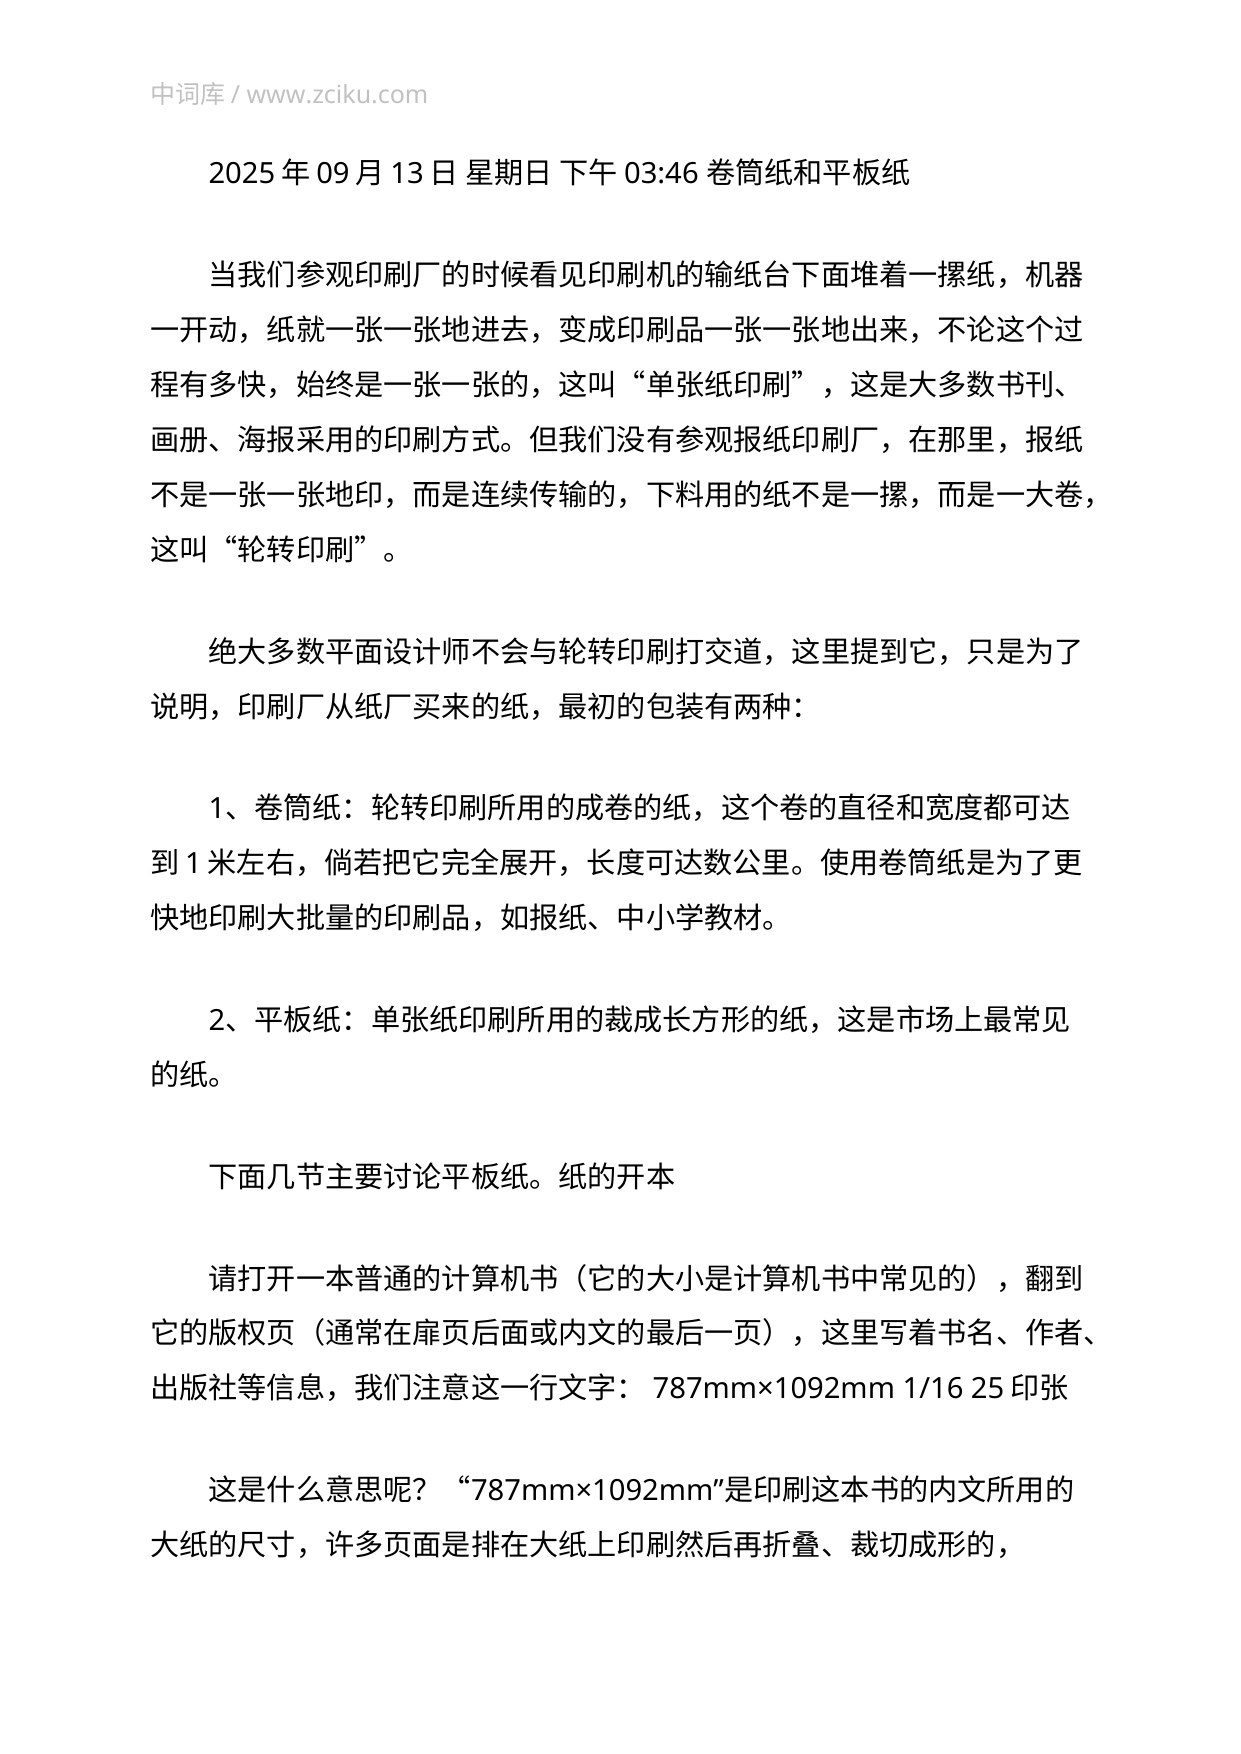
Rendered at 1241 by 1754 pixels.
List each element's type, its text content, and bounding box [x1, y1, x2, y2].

text 2、平板纸：单张纸印刷所用的裁成长方形的纸，这是市场上最常见的纸。 [150, 997, 1090, 1094]
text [150, 1467, 1090, 1564]
text 当我们参观印刷厂的时候看见印刷机的输纸台下面堆着一摞纸，机器一开动，纸就一张一张地进去，变成印刷品一张一张地出来，不论这个过程有多快，始终是一张一张的，这叫“单张纸印刷”，这是大多数书刊、画册、海报采用的印刷方式。但我们没有参观报纸印刷厂，在那里，报纸不是一张一张地印，而是连续传输的，下料用的纸不是一摞，而是一大卷，这叫“轮转印刷”。 [150, 252, 1090, 569]
text 2025年09月13日 星期日 下午 03:46 卷筒纸和平板纸 [150, 150, 1090, 192]
text 绝大多数平面设计师不会与轮转印刷打交道，这里提到它，只是为了说明，印刷厂从纸厂买来的纸，最初的包装有两种： [150, 628, 1090, 725]
text 请打开一本普通的计算机书（它的大小是计算机书中常见的），翻到它的版权页（通常在扉页后面或内文的最后一页），这里写着书名、作者、出版社等信息，我们注意这一行文字： 787mm×1092mm 1/16 25印张 [150, 1255, 1090, 1407]
text 下面几节主要讨论平板纸。纸的开本 [150, 1153, 1090, 1196]
text 1、卷筒纸：轮转印刷所用的成卷的纸，这个卷的直径和宽度都可达到1米左右，倘若把它完全展开，长度可达数公里。使用卷筒纸是为了更快地印刷大批量的印刷品，如报纸、中小学教材。 [150, 785, 1090, 937]
